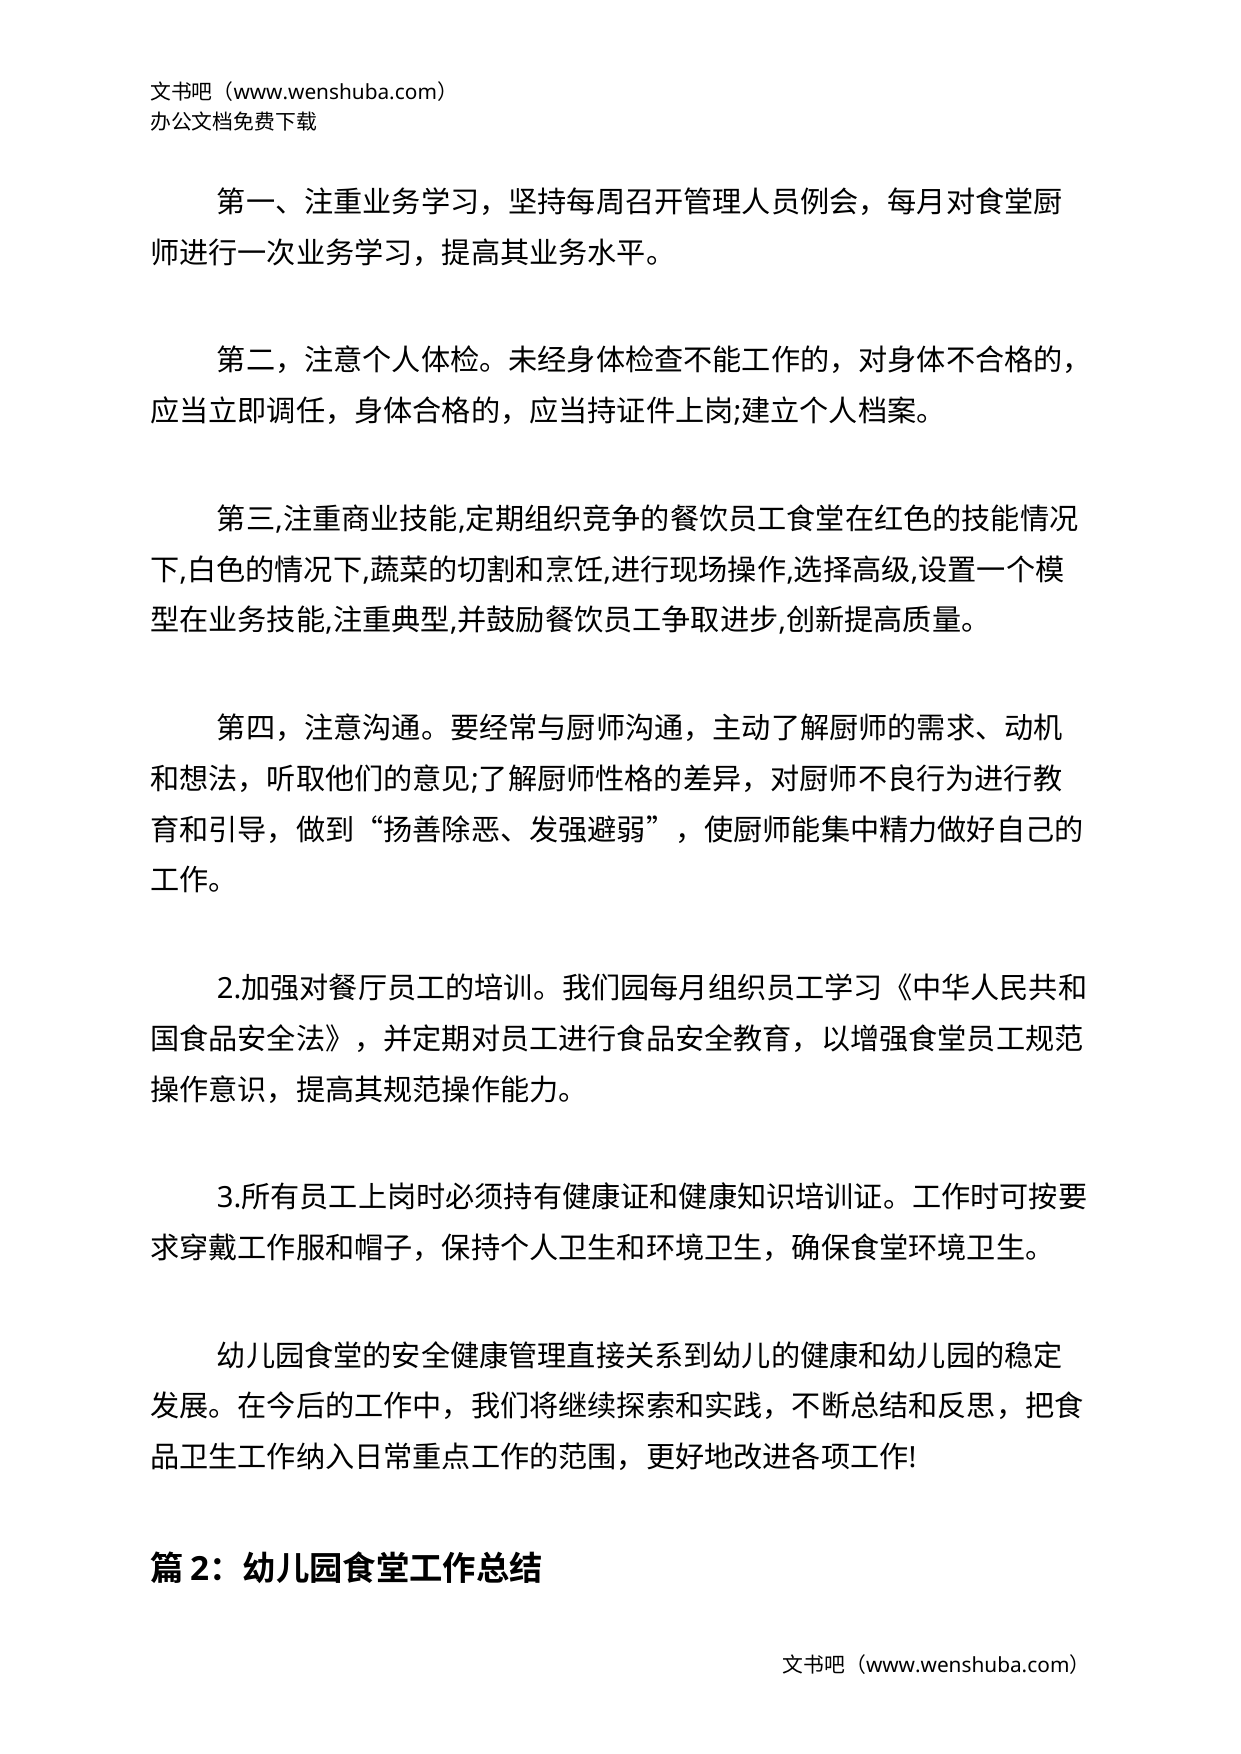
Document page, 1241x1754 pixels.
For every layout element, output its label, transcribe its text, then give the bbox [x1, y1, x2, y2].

text 第三,注重商业技能,定期组织竞争的餐饮员工食堂在红色的技能情况下,白色的情况下,蔬菜的切割和烹饪,进行现场操作,选择高级,设置一个模型在业务技能,注重典型,并鼓励餐饮员工争取进步,创新提高质量。 [150, 495, 1090, 639]
text 2.加强对餐厅员工的培训。我们园每月组织员工学习《中华人民共和国食品安全法》，并定期对员工进行食品安全教育，以增强食堂员工规范操作意识，提高其规范操作能力。 [150, 964, 1090, 1108]
text 第一、注重业务学习，坚持每周召开管理人员例会，每月对食堂厨师进行一次业务学习，提高其业务水平。 [150, 178, 1090, 271]
text 篇2：幼儿园食堂工作总结 [150, 1541, 1090, 1590]
text 幼儿园食堂的安全健康管理直接关系到幼儿的健康和幼儿园的稳定发展。在今后的工作中，我们将继续探索和实践，不断总结和反思，把食品卫生工作纳入日常重点工作的范围，更好地改进各项工作! [150, 1332, 1090, 1476]
text 第二，注意个人体检。未经身体检查不能工作的，对身体不合格的，应当立即调任，身体合格的，应当持证件上岗;建立个人档案。 [150, 337, 1090, 430]
text 3.所有员工上岗时必须持有健康证和健康知识培训证。工作时可按要求穿戴工作服和帽子，保持个人卫生和环境卫生，确保食堂环境卫生。 [150, 1174, 1090, 1267]
text 第四，注意沟通。要经常与厨师沟通，主动了解厨师的需求、动机和想法，听取他们的意见;了解厨师性格的差异，对厨师不良行为进行教育和引导，做到“扬善除恶、发强避弱”，使厨师能集中精力做好自己的工作。 [150, 704, 1090, 899]
